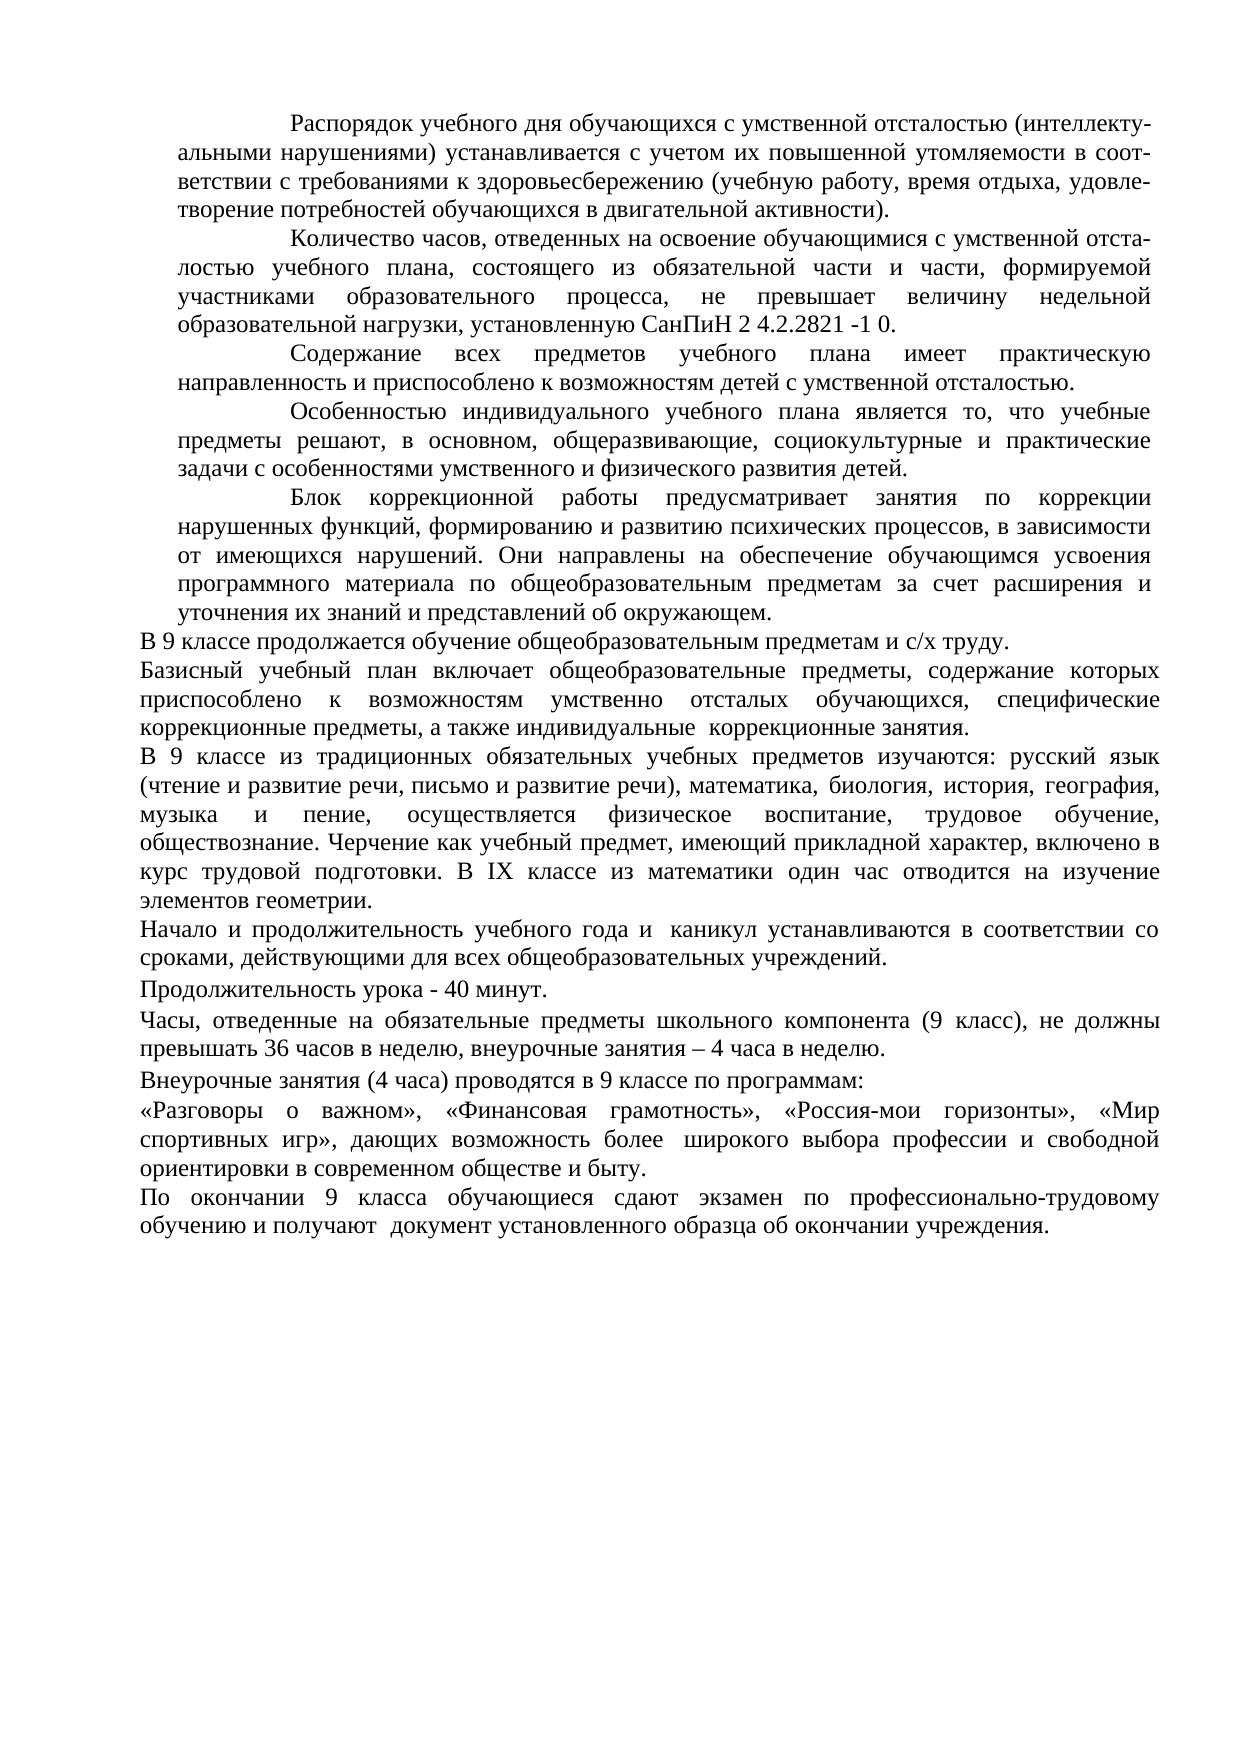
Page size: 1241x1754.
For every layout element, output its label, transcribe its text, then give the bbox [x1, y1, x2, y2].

text Часы, отведенные на обязательные предметы школьного компонента (9 класс), не должны превышать 36 часов в неделю, внеурочные занятия – 4 часа в неделю. [139, 1005, 1161, 1062]
text В 9 классе из традиционных обязательных учебных предметов изучаются: русский язык (чтение и развитие речи, письмо и развитие речи), математика, биология, история, география, музыка и пение, осуществляется физическое воспитание, трудовое обучение, обществознание. Черчение как учебный предмет, имеющий прикладной характер, включено в курс трудовой подготовки. В IX классе из математики один час отводится на изучение элементов геометрии. [139, 741, 1160, 914]
text Содержание всех предметов учебного плана имеет практическую направленность и приспособлено к возможностям детей с умственной отсталостью. [177, 338, 1151, 396]
text Распорядок учебного дня обучающихся с умственной отсталостью (интеллекту- альными нарушениями) устанавливается с учетом их повышенной утомляемости в соот- ветствии с требованиями к здоровьесбережению (учебную работу, время отдыха, удовле- творение потребностей обучающихся в двигательной активности). [177, 108, 1152, 223]
text Базисный учебный план включает общеобразовательные предметы, содержание которых приспособлено к возможностям умственно отсталых обучающихся, специфические коррекционные предметы, а также индивидуальные коррекционные занятия. [139, 655, 1160, 741]
text Блок коррекционной работы предусматривает занятия по коррекции нарушенных функций, формированию и развитию психических процессов, в зависимости от имеющихся нарушений. Они направлены на обеспечение обучающимся усвоения программного материала по общеобразовательным предметам за счет расширения и уточнения их знаний и представлений об окружающем. [177, 482, 1152, 626]
text Продолжительность урока - 40 минут. [139, 971, 1190, 1005]
text По окончании 9 класса обучающиеся сдают экзамен по профессионально-трудовому обучению и получают документ установленного образца об окончании учреждения. [139, 1182, 1159, 1239]
text «Разговоры о важном», «Финансовая грамотность», «Россия-мои горизонты», «Мир спортивных игр», дающих возможность более широкого выбора профессии и свободной ориентировки в современном обществе и быту. [139, 1096, 1160, 1182]
text Количество часов, отведенных на освоение обучающимися с умственной отста- лостью учебного плана, состоящего из обязательной части и части, формируемой участниками образовательного процесса, не превышает величину недельной образовательной нагрузки, установленную СанПиН 2 4.2.2821 -1 0. [177, 223, 1152, 338]
text В 9 классе продолжается обучение общеобразовательным предметам и с/х труду. [139, 626, 1160, 655]
text Особенностью индивидуального учебного плана является то, что учебные предметы решают, в основном, общеразвивающие, социокультурные и практические задачи с особенностями умственного и физического развития детей. [177, 396, 1151, 482]
text Начало и продолжительность учебного года и каникул устанавливаются в соответствии со сроками, действующими для всех общеобразовательных учреждений. [139, 914, 1159, 971]
text Внеурочные занятия (4 часа) проводятся в 9 классе по программам: [139, 1062, 1190, 1096]
